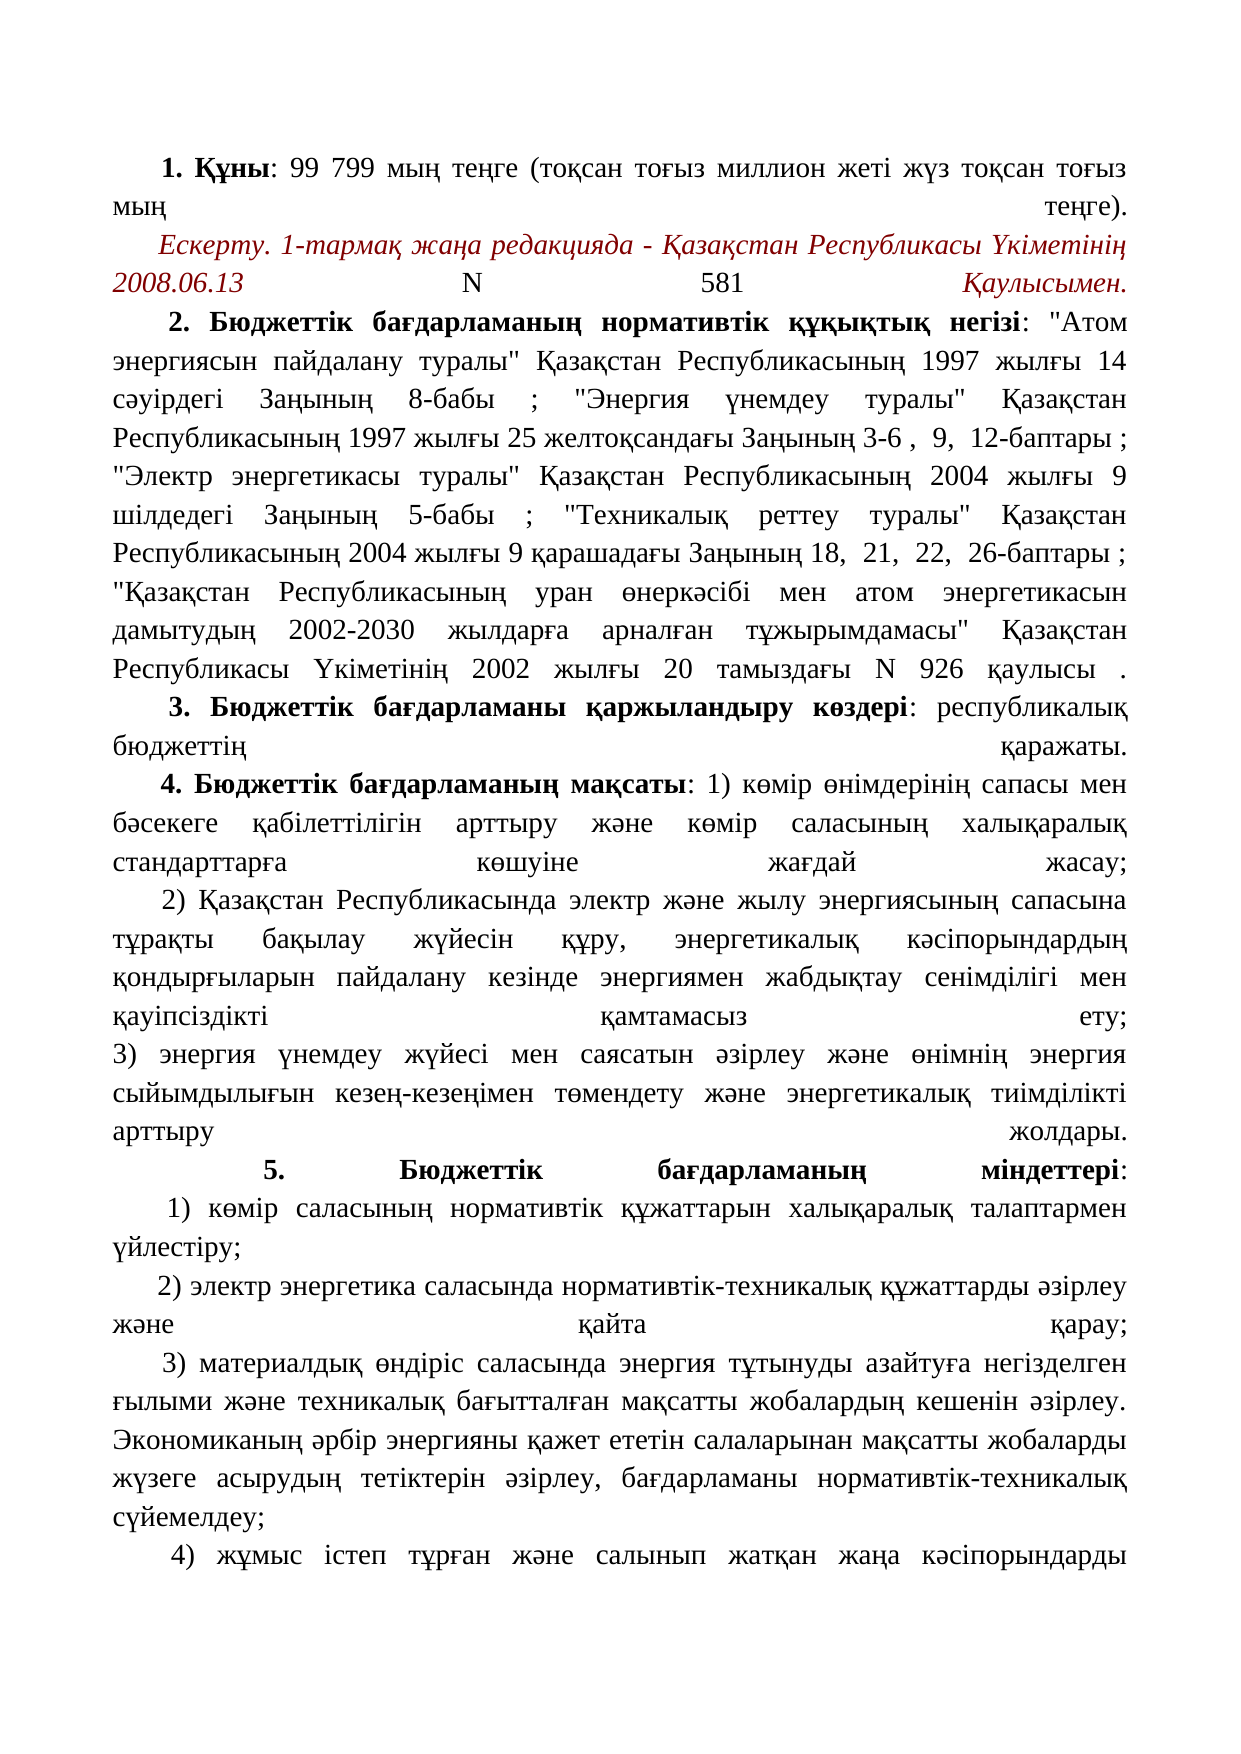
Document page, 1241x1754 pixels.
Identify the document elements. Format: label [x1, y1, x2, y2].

text [112, 150, 1128, 1571]
